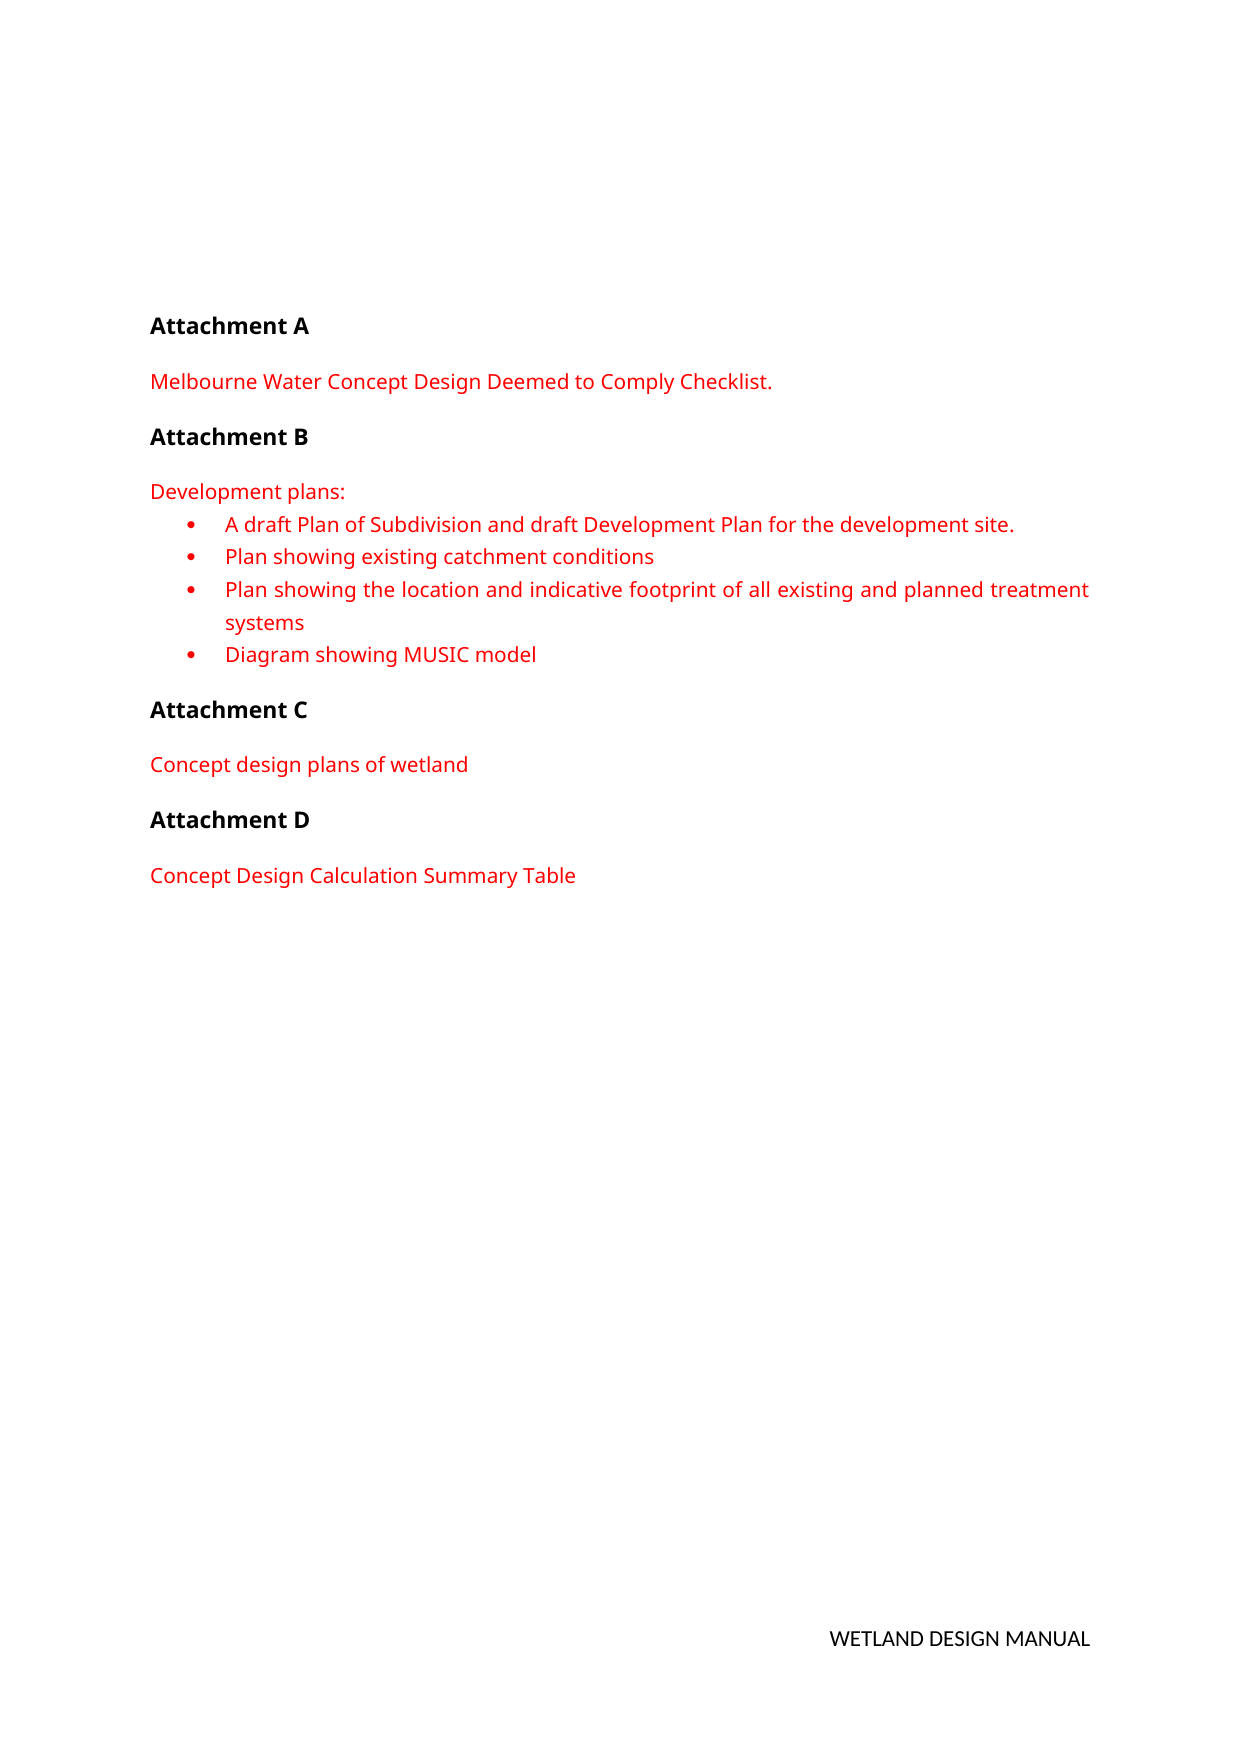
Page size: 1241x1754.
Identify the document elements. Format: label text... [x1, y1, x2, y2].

text Concept Design Calculation Summary Table [150, 861, 1090, 889]
list Plan showing existing catchment conditions [187, 542, 1090, 571]
list Diagram showing MUSIC model [187, 640, 1090, 669]
text Attachment A [150, 310, 1090, 342]
text Attachment D [150, 804, 1090, 835]
text Melbourne Water Concept Design Deemed to Comply Checklist. [150, 367, 1090, 396]
text Attachment C [150, 694, 1090, 725]
text Concept design plans of wetland [150, 751, 1090, 779]
list Plan showing the location and indicative footprint of all existing and planned treatment systems [187, 575, 1090, 636]
text Attachment B [150, 421, 1090, 452]
text Development plans: [150, 477, 1090, 506]
list A draft Plan of Subdivision and draft Development Plan for the development site. [187, 510, 1090, 538]
